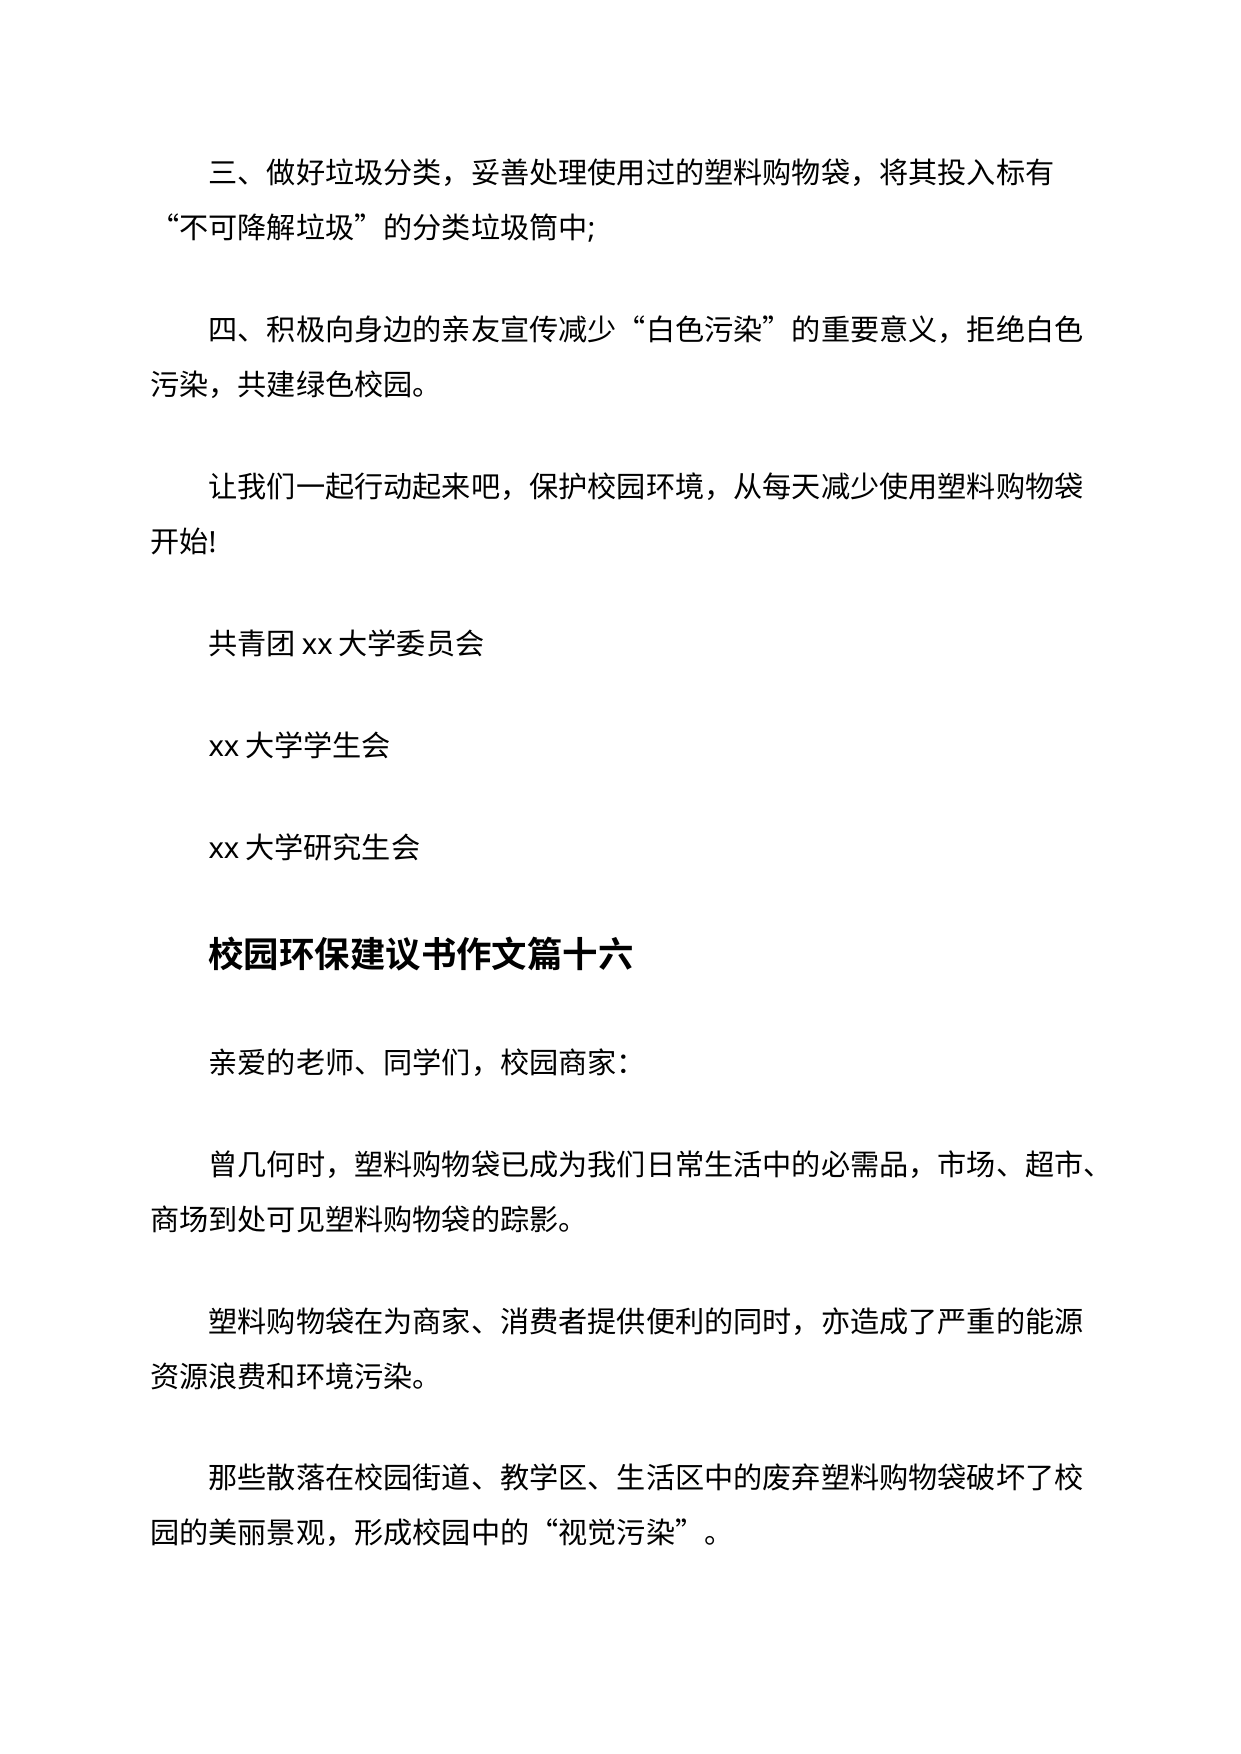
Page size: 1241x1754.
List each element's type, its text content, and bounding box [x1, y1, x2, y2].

text 共青团xx大学委员会 [150, 620, 1090, 663]
text 曾几何时，塑料购物袋已成为我们日常生活中的必需品，市场、超市、商场到处可见塑料购物袋的踪影。 [150, 1142, 1090, 1239]
text 塑料购物袋在为商家、消费者提供便利的同时，亦造成了严重的能源资源浪费和环境污染。 [150, 1298, 1090, 1395]
text 那些散落在校园街道、教学区、生活区中的废弃塑料购物袋破坏了校园的美丽景观，形成校园中的“视觉污染”。 [150, 1455, 1090, 1552]
text 三、做好垃圾分类，妥善处理使用过的塑料购物袋，将其投入标有“不可降解垃圾”的分类垃圾筒中; [150, 150, 1090, 247]
text xx大学学生会 [150, 722, 1090, 765]
text 亲爱的老师、同学们，校园商家： [150, 1040, 1090, 1082]
text 四、积极向身边的亲友宣传减少“白色污染”的重要意义，拒绝白色污染，共建绿色校园。 [150, 307, 1090, 404]
text 让我们一起行动起来吧，保护校园环境，从每天减少使用塑料购物袋开始! [150, 463, 1090, 561]
text xx大学研究生会 [150, 824, 1090, 867]
text 校园环保建议书作文篇十六 [150, 926, 1090, 978]
